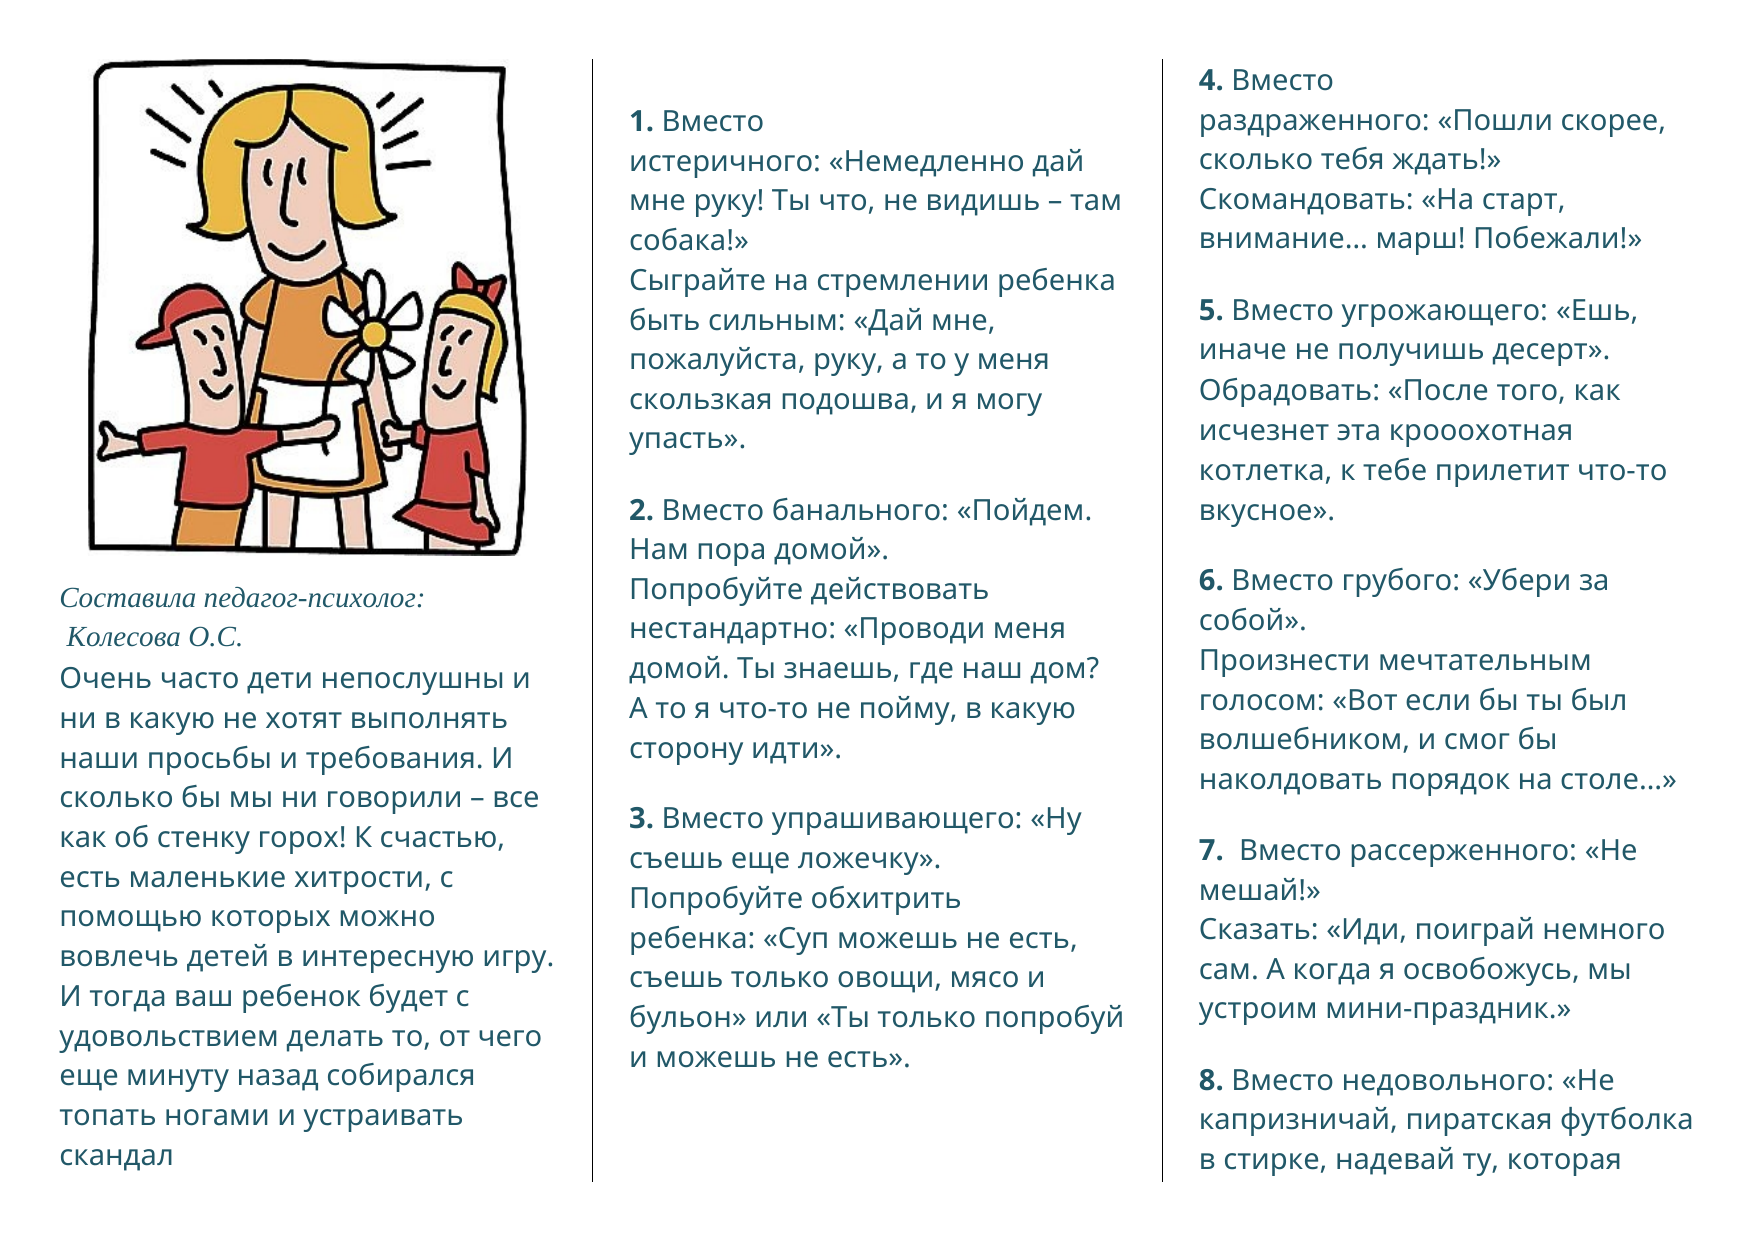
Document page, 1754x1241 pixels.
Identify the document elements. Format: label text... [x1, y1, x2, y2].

text 7. Вместо рассерженного: «Не мешай!» Сказать: «Иди, поиграй немного сам. А когда я освобожусь, мы устроим мини-праздник.» [1199, 829, 1695, 1027]
text 4. Вместо раздраженного: «Пошли скорее, сколько тебя ждать!» Скомандовать: «На старт, внимание… марш! Побежали!» [1199, 59, 1695, 257]
text Очень часто дети непослушны и ни в какую не хотят выполнять наши просьбы и требования. И сколько бы мы ни говорили – все как об стенку горох! К счастью, есть маленькие хитрости, с помощью которых можно вовлечь детей в интересную игру. И тогда ваш ребенок будет с удовольствием делать то, от чего еще минуту назад собирался топать ногами и устраивать скандал [59, 658, 555, 1173]
picture [87, 59, 527, 556]
text Обрадовать: «После того, как исчезнет эта крооохотная котлетка, к тебе прилетит что-то вкусное». [1199, 370, 1695, 528]
text 1. Вместо истеричного: «Немедленно дай мне руку! Ты что, не видишь – там собака!» Сыграйте на стремлении ребенка быть сильным: «Дай мне, пожалуйста, руку, а то у меня скользкая подошва, и я могу упасть». [629, 100, 1125, 457]
text 3. Вместо упрашивающего: «Ну съешь еще ложечку». Попробуйте обхитрить ребенка: «Суп можешь не есть, съешь только овощи, мясо и бульон» или «Ты только попробуй и можешь не есть». [629, 798, 1125, 1076]
text Составила педагог-психолог: [59, 581, 555, 614]
text 2. Вместо банального: «Пойдем. Нам пора домой». Попробуйте действовать нестандартно: «Проводи меня домой. Ты знаешь, где наш дом? А то я что-то не пойму, в какую сторону идти». [629, 489, 1125, 767]
text 6. Вместо грубого: «Убери за собой». Произнести мечтательным голосом: «Вот если бы ты был волшебником, и смог бы наколдовать порядок на столе…» [1199, 560, 1695, 798]
text 5. Вместо угрожающего: «Ешь, иначе не получишь десерт». [1199, 289, 1695, 368]
text Колесова О.С. [59, 619, 555, 653]
